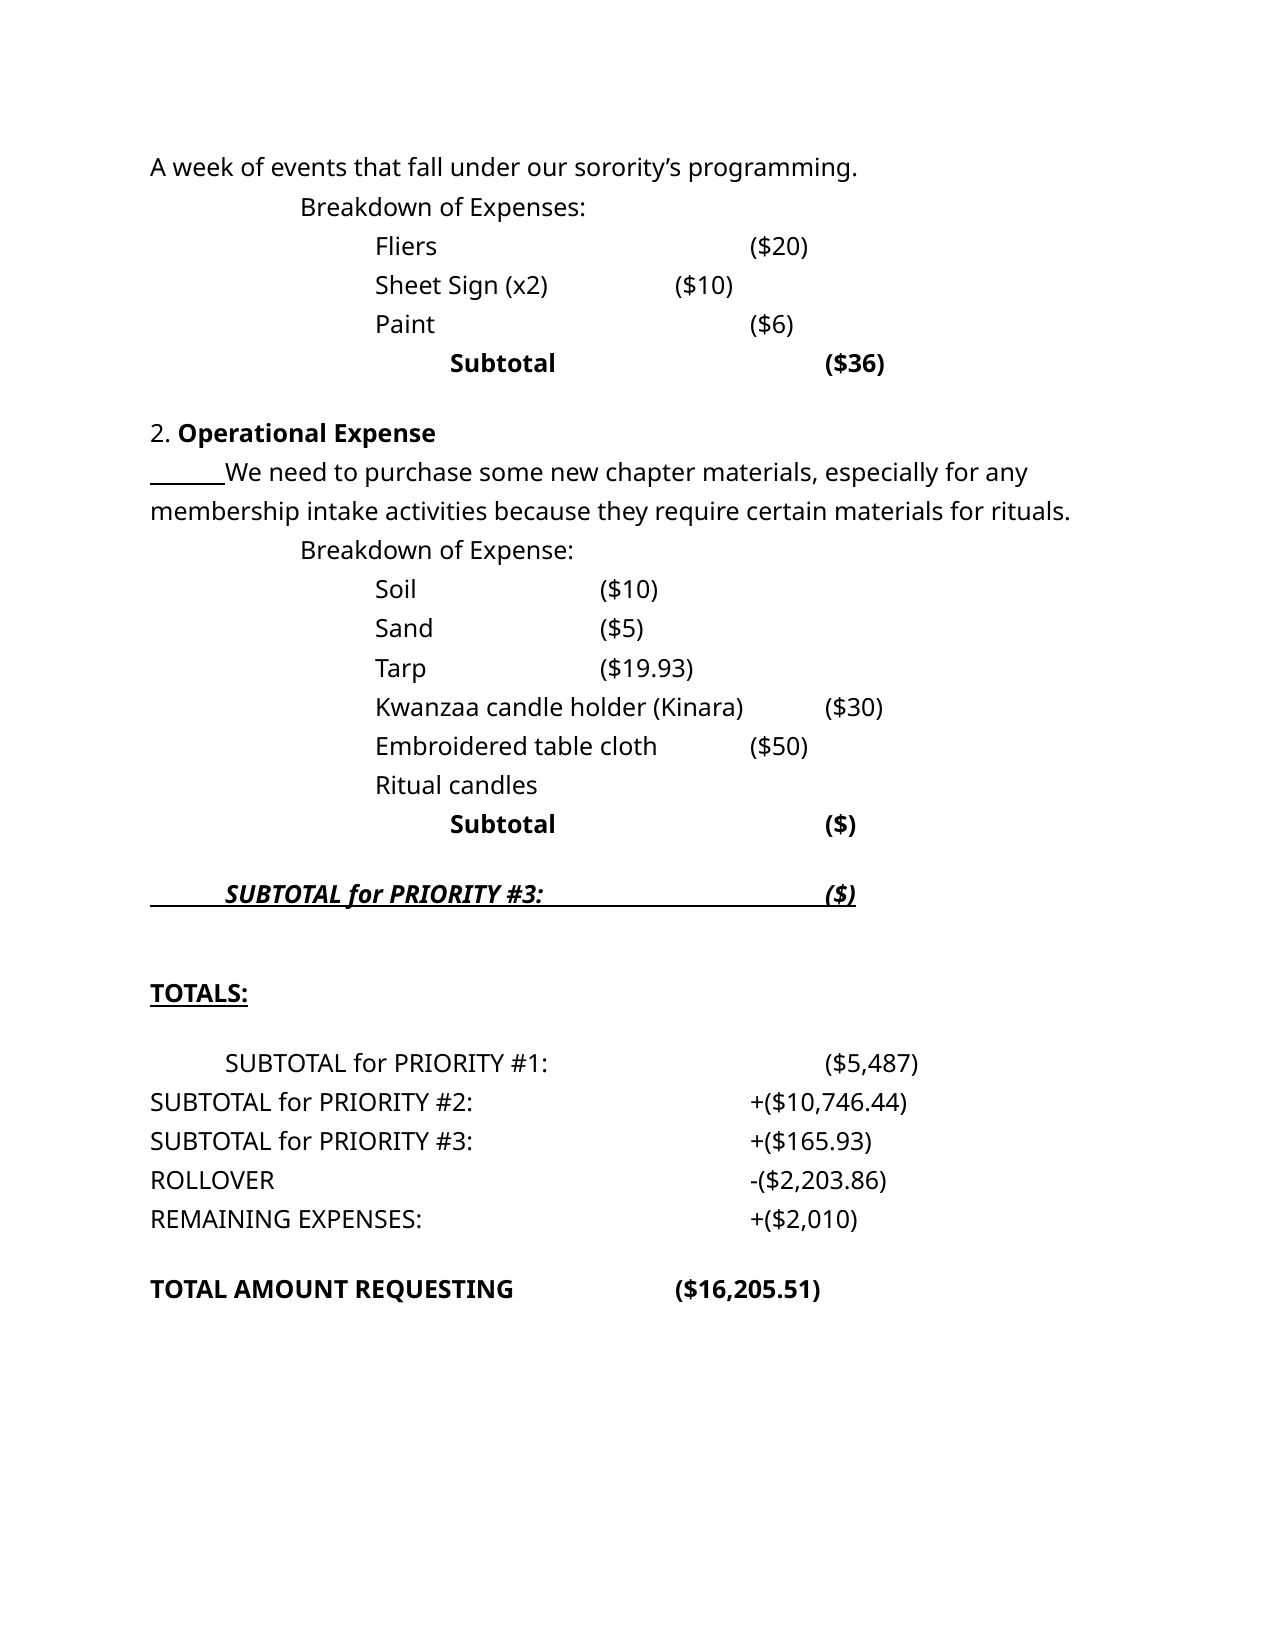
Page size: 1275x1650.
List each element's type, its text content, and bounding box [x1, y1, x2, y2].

text Sand ($5) [150, 611, 1125, 645]
text Tarp ($19.93) [150, 650, 1125, 684]
text TOTALS: [150, 976, 1125, 1010]
text Breakdown of Expenses: [150, 189, 1125, 223]
text Embroidered table cloth ($50) [150, 728, 1125, 763]
text Subtotal ($36) [150, 346, 1125, 380]
text Breakdown of Expense: [150, 533, 1125, 567]
text Soil ($10) [150, 572, 1125, 606]
text Ritual candles [150, 768, 1125, 802]
text Fliers ($20) [150, 228, 1125, 262]
text SUBTOTAL for PRIORITY #3: +($165.93) [150, 1123, 1125, 1158]
text Kwanzaa candle holder (Kinara) ($30) [150, 689, 1125, 723]
text A week of events that fall under our sorority’s programming. [150, 150, 1125, 184]
text Paint ($6) [150, 307, 1125, 341]
text SUBTOTAL for PRIORITY #3: ($) [150, 876, 1125, 910]
text TOTAL AMOUNT REQUESTING ($16,205.51) [150, 1271, 1125, 1305]
text Subtotal ($) [150, 807, 1125, 841]
text ROLLOVER -($2,203.86) [150, 1163, 1125, 1197]
text 2. Operational Expense [150, 415, 1125, 449]
text We need to purchase some new chapter materials, especially for any membership intake activities because they require certain materials for rituals. [150, 454, 1125, 528]
text Sheet Sign (x2) ($10) [150, 267, 1125, 302]
text SUBTOTAL for PRIORITY #1: ($5,487) [150, 1045, 1125, 1079]
text REMAINING EXPENSES: +($2,010) [150, 1202, 1125, 1236]
text SUBTOTAL for PRIORITY #2: +($10,746.44) [150, 1084, 1125, 1118]
